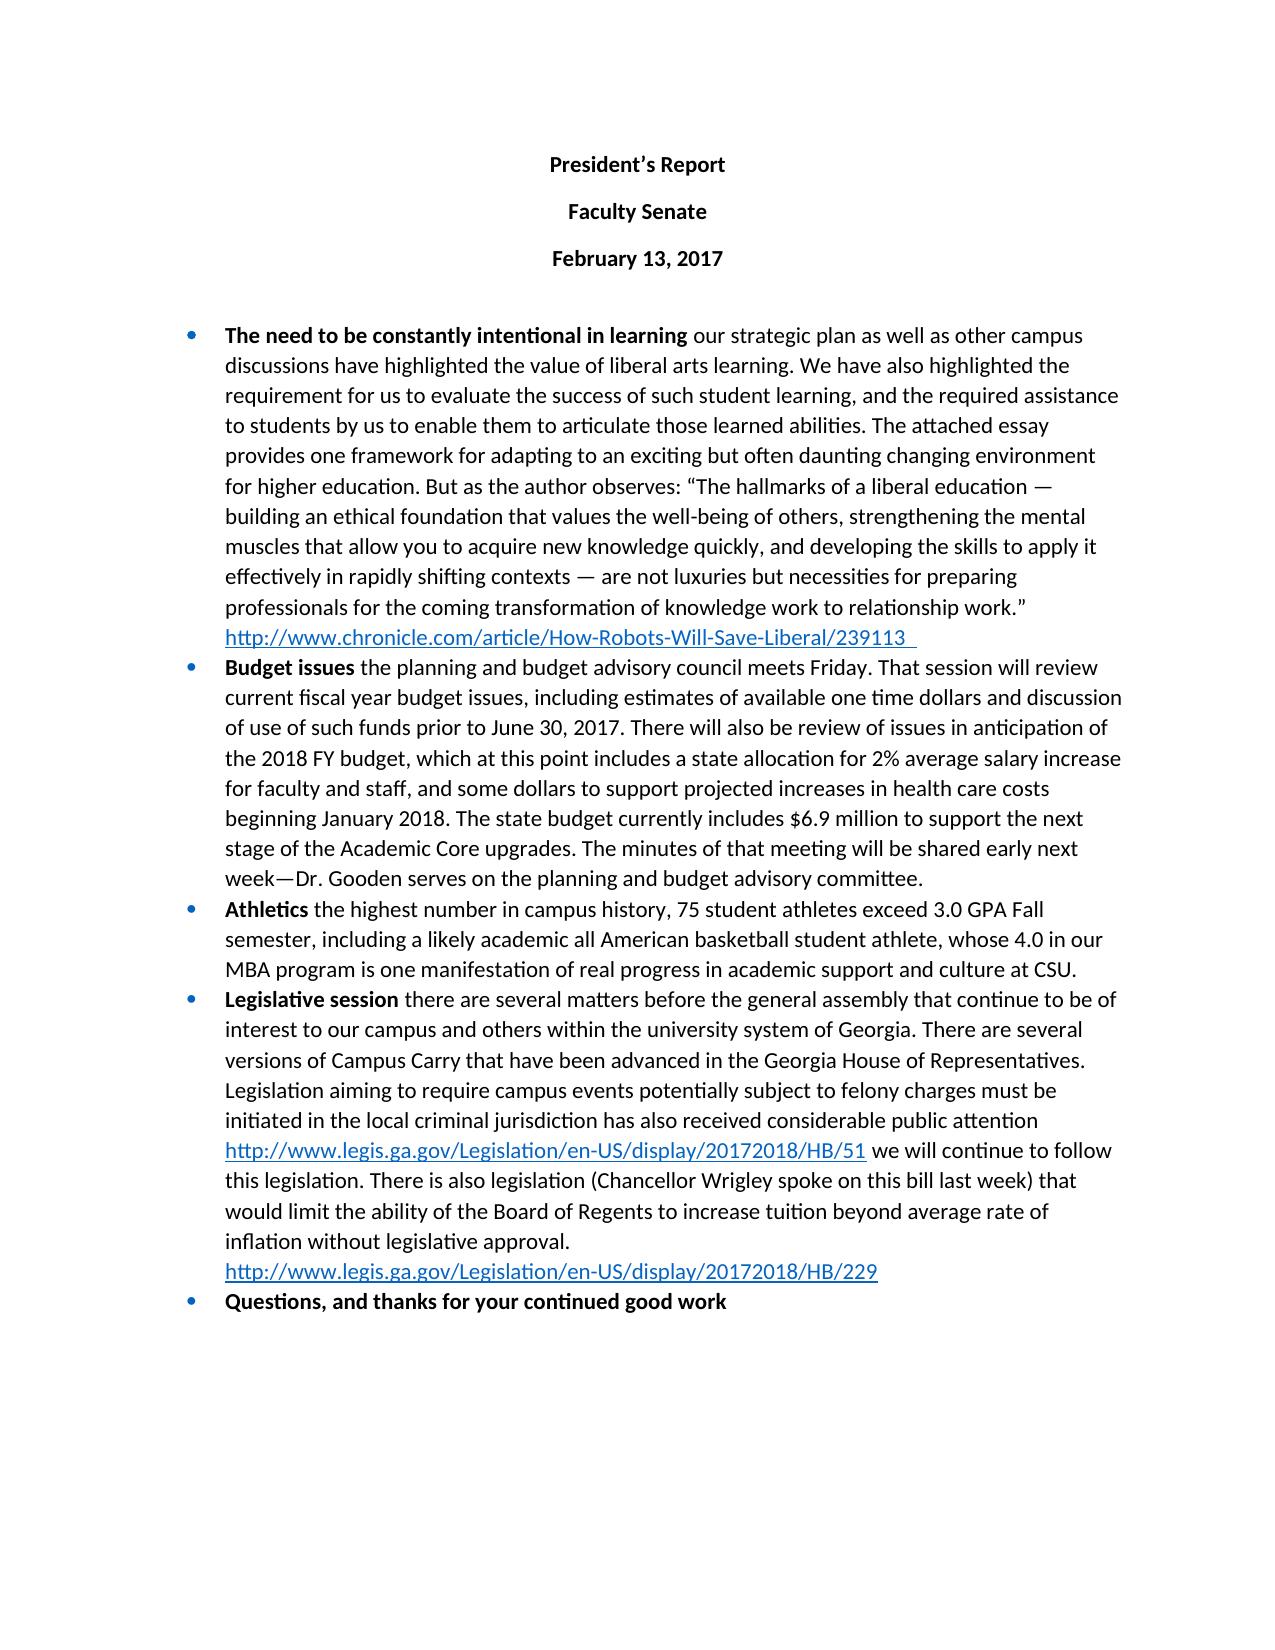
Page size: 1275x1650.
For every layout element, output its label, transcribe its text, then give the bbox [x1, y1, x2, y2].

list Legislative session there are several matters before the general assembly that continue to be of interest to our campus and others within the university system of Georgia. There are several versions of Campus Carry that have been advanced in the Georgia House of Representatives. Legislation aiming to require campus events potentially subject to felony charges must be initiated in the local criminal jurisdiction has also received considerable public attention http://www.legis.ga.gov/Legislation/en-US/display/20172018/HB/51 we will continue to follow this legislation. There is also legislation (Chancellor Wrigley spoke on this bill last week) that would limit the ability of the Board of Regents to increase tuition beyond average rate of inflation without legislative approval. http://www.legis.ga.gov/Legislation/en-US/display/20172018/HB/229 [187, 985, 1125, 1285]
text Faculty Senate [150, 197, 1125, 225]
list The need to be constantly intentional in learning our strategic plan as well as other campus discussions have highlighted the value of liberal arts learning. We have also highlighted the requirement for us to evaluate the success of such student learning, and the required assistance to students by us to enable them to articulate those learned abilities. The attached essay provides one framework for adapting to an exciting but often daunting changing environment for higher education. But as the author observes: “The hallmarks of a liberal education — building an ethical foundation that values the well-being of others, strengthening the mental muscles that allow you to acquire new knowledge quickly, and developing the skills to apply it effectively in rapidly shifting contexts — are not luxuries but necessities for preparing professionals for the coming transformation of knowledge work to relationship work.” [187, 321, 1125, 621]
list Athletics the highest number in campus history, 75 student athletes exceed 3.0 GPA Fall semester, including a likely academic all American basketball student athlete, whose 4.0 in our MBA program is one manifestation of real progress in academic support and culture at CSU. [187, 895, 1125, 983]
text President’s Report [150, 150, 1125, 178]
list Questions, and thanks for your continued good work [187, 1287, 1125, 1316]
list Budget issues the planning and budget advisory council meets Friday. That session will review current fiscal year budget issues, including estimates of available one time dollars and discussion of use of such funds prior to June 30, 2017. There will also be review of issues in anticipation of the 2018 FY budget, which at this point includes a state allocation for 2% average salary increase for faculty and staff, and some dollars to support projected increases in health care costs beginning January 2018. The state budget currently includes $6.9 million to support the next stage of the Academic Core upgrades. The minutes of that meeting will be shared early next week—Dr. Gooden serves on the planning and budget advisory committee. [187, 653, 1125, 893]
list http://www.chronicle.com/article/How-Robots-Will-Save-Liberal/239113 [225, 623, 1125, 651]
text February 13, 2017 [150, 244, 1125, 272]
